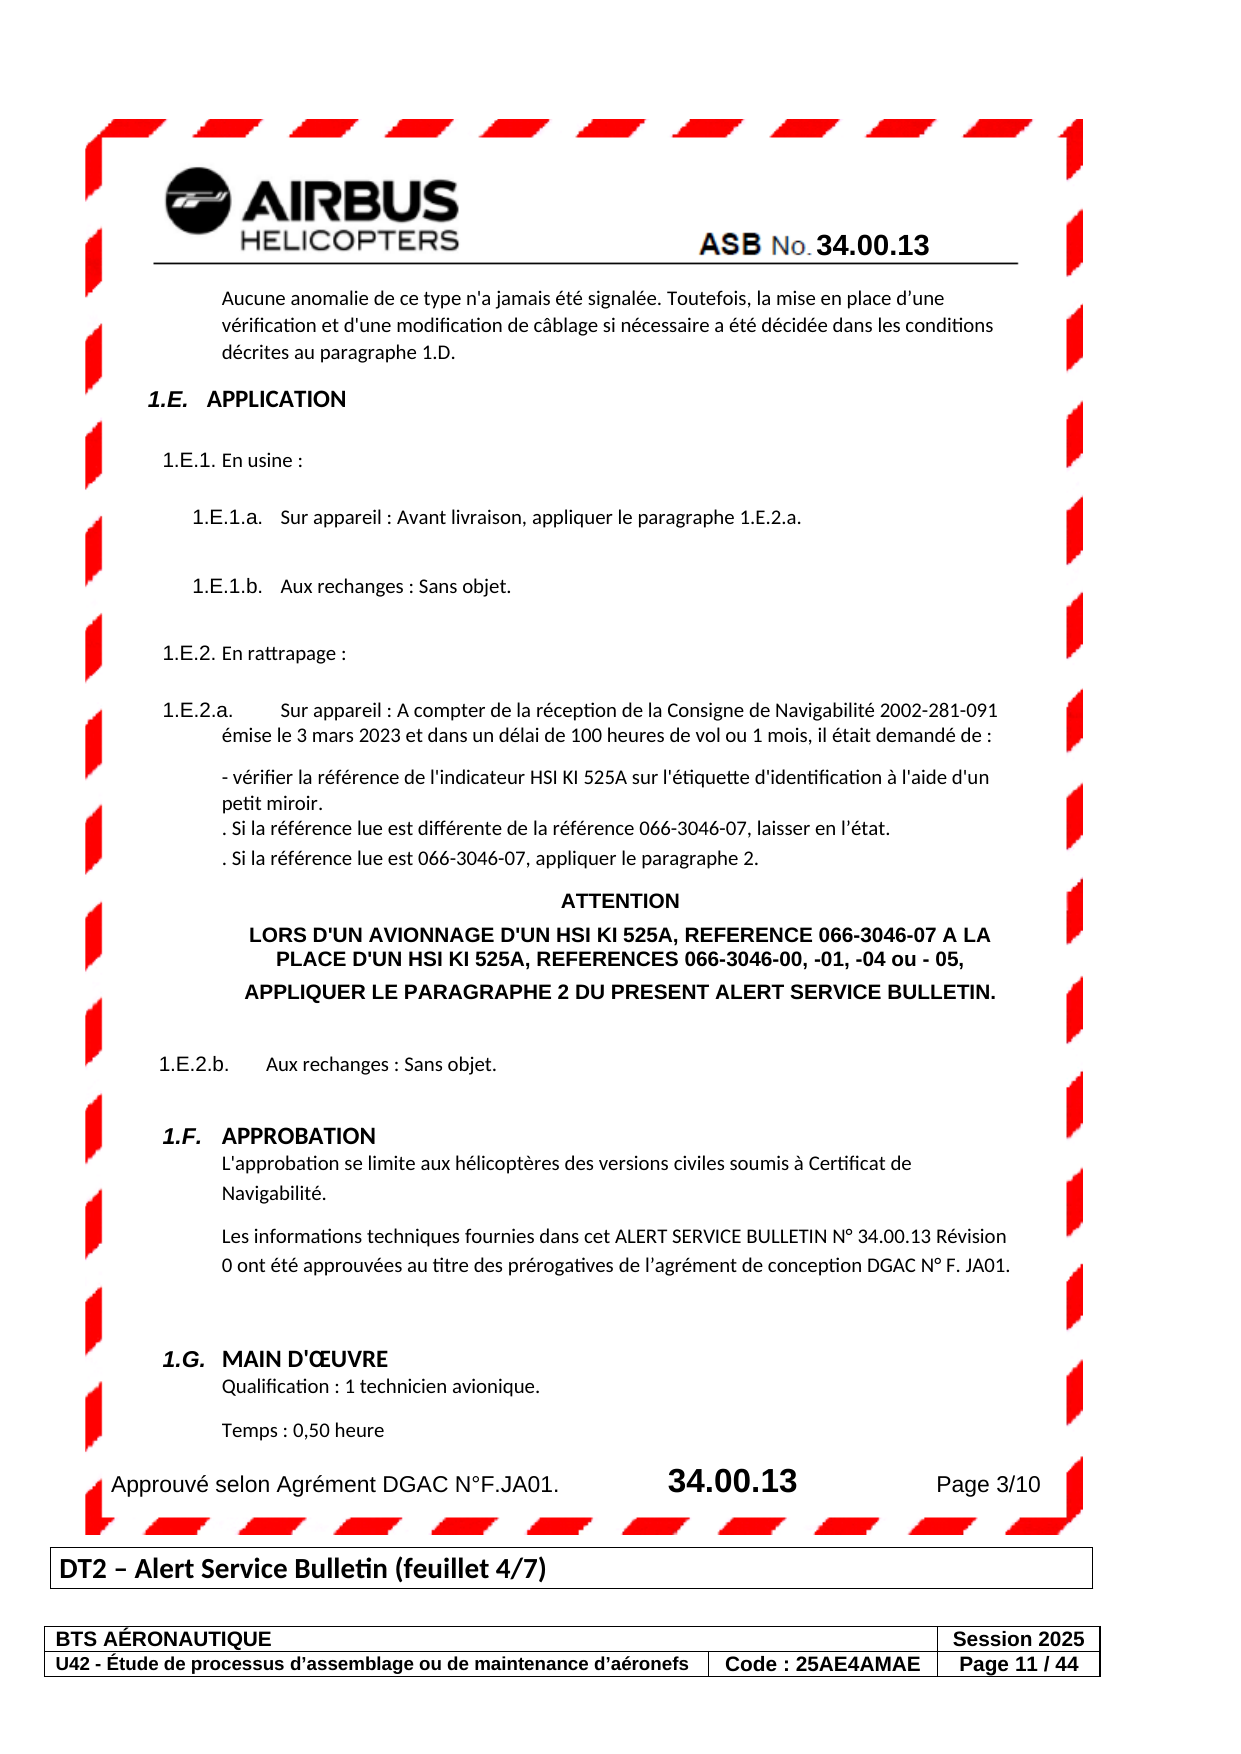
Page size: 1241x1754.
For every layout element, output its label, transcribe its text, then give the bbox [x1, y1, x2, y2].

subtitle ATTENTION [222, 889, 1019, 913]
list Sur appareil : Avant livraison, appliquer le paragraphe 1.E.2.a. [192, 504, 1019, 529]
list En usine : [162, 447, 1019, 472]
subtitle APPLICATION [129, 384, 1019, 414]
text L'approbation se limite aux hélicoptères des versions civiles soumis à Certificat de Navigabilité. [222, 1151, 1019, 1205]
subtitle APPLIQUER LE PARAGRAPHE 2 DU PRESENT ALERT SERVICE BULLETIN. [222, 980, 1019, 1004]
list Aux rechanges : Sans objet. [192, 573, 1019, 599]
text - vérifier la référence de l'indicateur HSI KI 525A sur l'étiquette d'identification à l'aide d'un petit miroir. [222, 764, 1019, 815]
text Qualification : 1 technicien avionique. [222, 1374, 1019, 1399]
text DT2 – Alert Service Bulletin (feuillet 4/7) [51, 1548, 1092, 1588]
text Aucune anomalie de ce type n'a jamais été signalée. Toutefois, la mise en place d’une vérification et d'une modification de câblage si nécessaire a été décidée dans les conditions décrites au paragraphe 1.D. [222, 285, 1019, 365]
subtitle MAIN D'ŒUVRE [162, 1343, 1019, 1374]
picture [85, 1499, 1083, 1535]
subtitle LORS D'UN AVIONNAGE D'UN HSI KI 525A, REFERENCE 066-3046-07 A LA PLACE D'UN HSI KI 525A, REFERENCES 066-3046-00, -01, -04 ou - 05, [222, 922, 1019, 970]
text Temps : 0,50 heure [222, 1417, 1019, 1443]
list En rattrapage : [162, 640, 1019, 665]
list Sur appareil : A compter de la réception de la Consigne de Navigabilité 2002-281-091 émise le 3 mars 2023 et dans un délai de 100 heures de vol ou 1 mois, il était demandé de : [162, 697, 1019, 748]
text . Si la référence lue est 066-3046-07, appliquer le paragraphe 2. [222, 845, 1019, 870]
subtitle APPROBATION [162, 1120, 1019, 1151]
text Approuvé selon Agrément DGAC N°F.JA01. 34.00.13 Page 3/10 [59, 1461, 1092, 1499]
list Aux rechanges : Sans objet. [158, 1051, 1019, 1076]
picture [85, 119, 1083, 1461]
text . Si la référence lue est différente de la référence 066-3046-07, laisser en l’état. [222, 816, 1019, 841]
text Les informations techniques fournies dans cet ALERT SERVICE BULLETIN N° 34.00.13 Révision 0 ont été approuvées au titre des prérogatives de l’agrément de conception DGAC N° F. JA01. [222, 1223, 1019, 1278]
